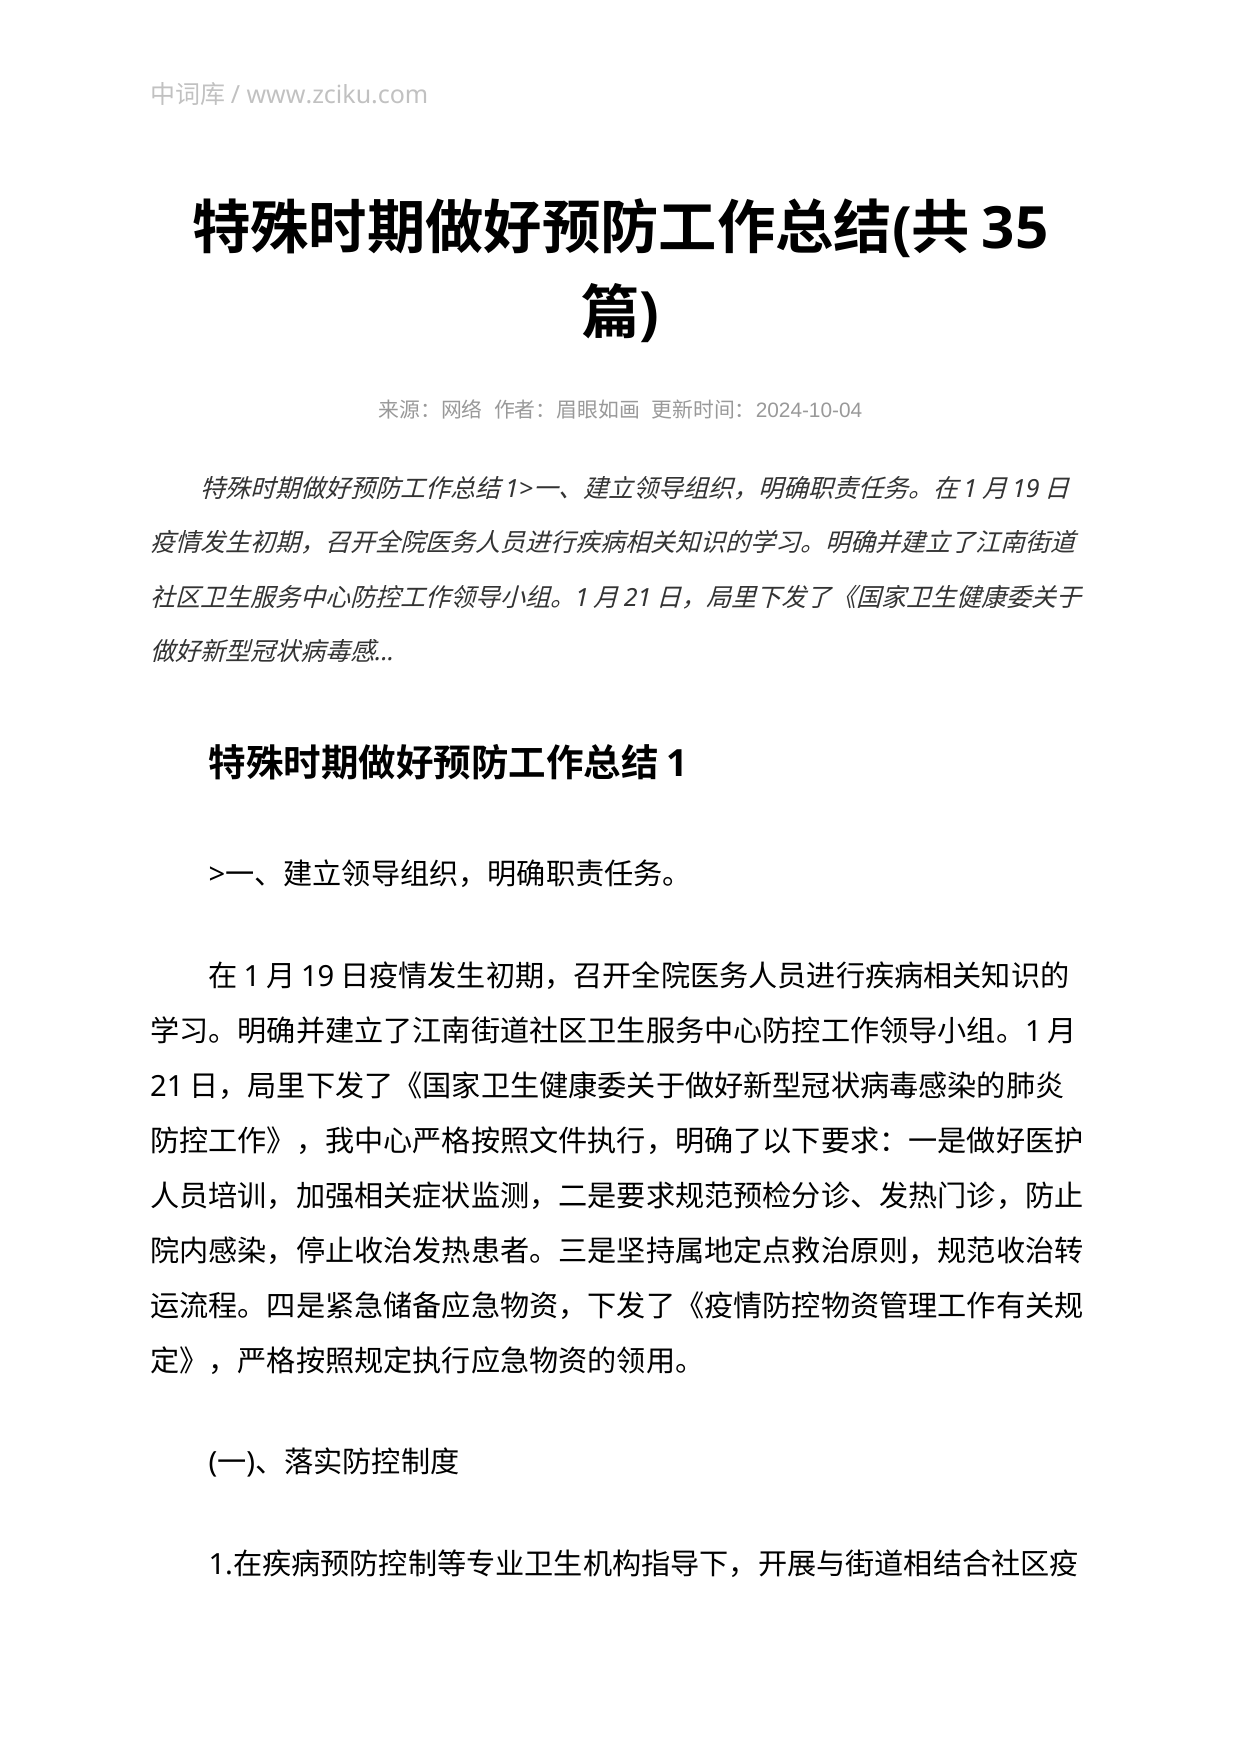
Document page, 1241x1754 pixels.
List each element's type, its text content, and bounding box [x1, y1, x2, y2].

text (一)、落实防控制度 [150, 1439, 1090, 1481]
text 特殊时期做好预防工作总结1 [150, 733, 1090, 787]
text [150, 1541, 1090, 1583]
subtitle 特殊时期做好预防工作总结(共35篇) [150, 181, 1090, 351]
text >一、建立领导组织，明确职责任务。 [150, 851, 1090, 893]
text 来源：网络 作者：眉眼如画 更新时间：2024-10-04 [150, 398, 1090, 422]
text 特殊时期做好预防工作总结1>一、建立领导组织，明确职责任务。在1月19日疫情发生初期，召开全院医务人员进行疾病相关知识的学习。明确并建立了江南街道社区卫生服务中心防控工作领导小组。1月21日，局里下发了《国家卫生健康委关于做好新型冠状病毒感... [150, 468, 1090, 668]
text 在1月19日疫情发生初期，召开全院医务人员进行疾病相关知识的学习。明确并建立了江南街道社区卫生服务中心防控工作领导小组。1月21日，局里下发了《国家卫生健康委关于做好新型冠状病毒感染的肺炎防控工作》，我中心严格按照文件执行，明确了以下要求：一是做好医护人员培训，加强相关症状监测，二是要求规范预检分诊、发热门诊，防止院内感染，停止收治发热患者。三是坚持属地定点救治原则，规范收治转运流程。四是紧急储备应急物资，下发了《疫情防控物资管理工作有关规定》，严格按照规定执行应急物资的领用。 [150, 952, 1090, 1379]
